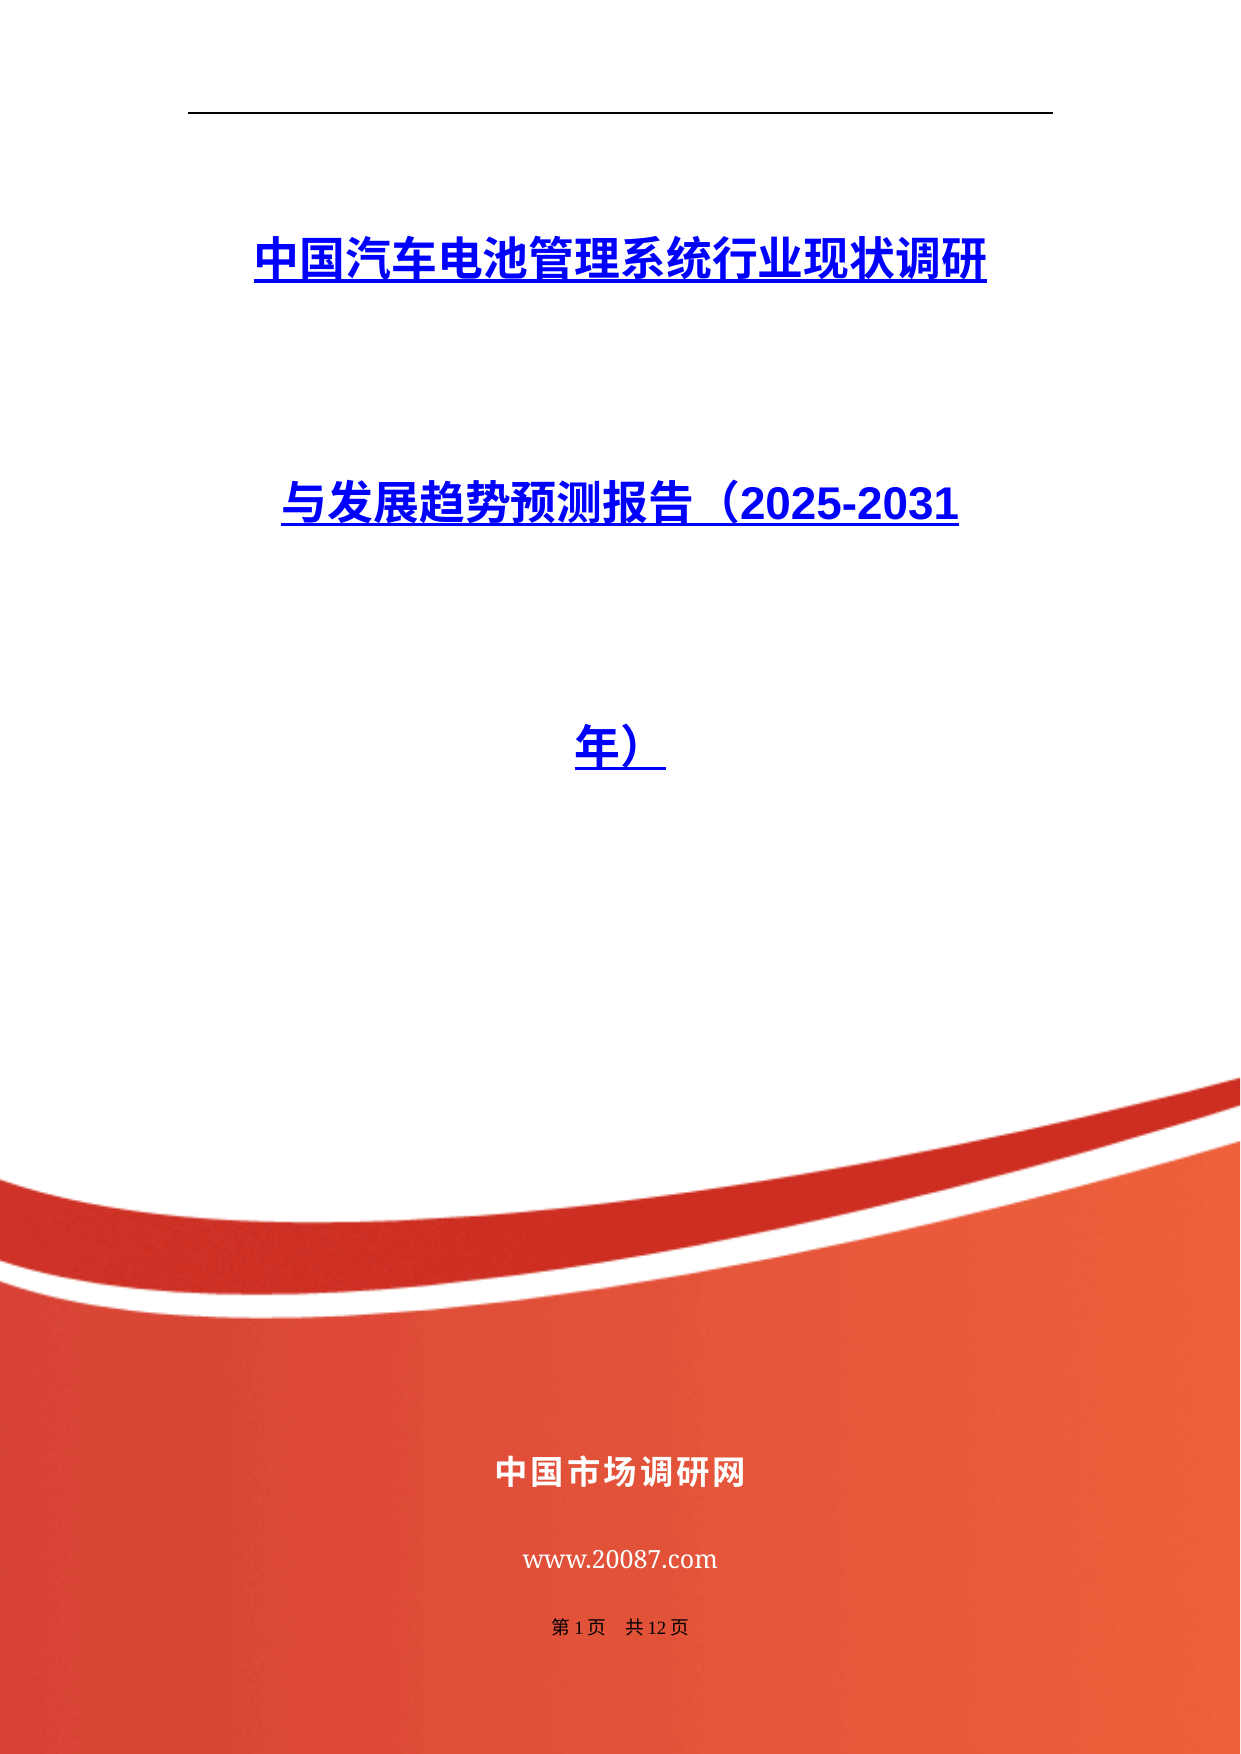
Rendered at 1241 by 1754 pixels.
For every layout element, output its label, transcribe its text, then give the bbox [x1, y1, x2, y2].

table_header 中国汽车电池管理系统行业现状调研与发展趋势预测报告（2025-2031年） [188, 207, 1053, 871]
text www.20087.com [187, 1526, 1053, 1591]
subtitle 中国市场调研网 [187, 1437, 1053, 1502]
picture [0, 1006, 1241, 1754]
